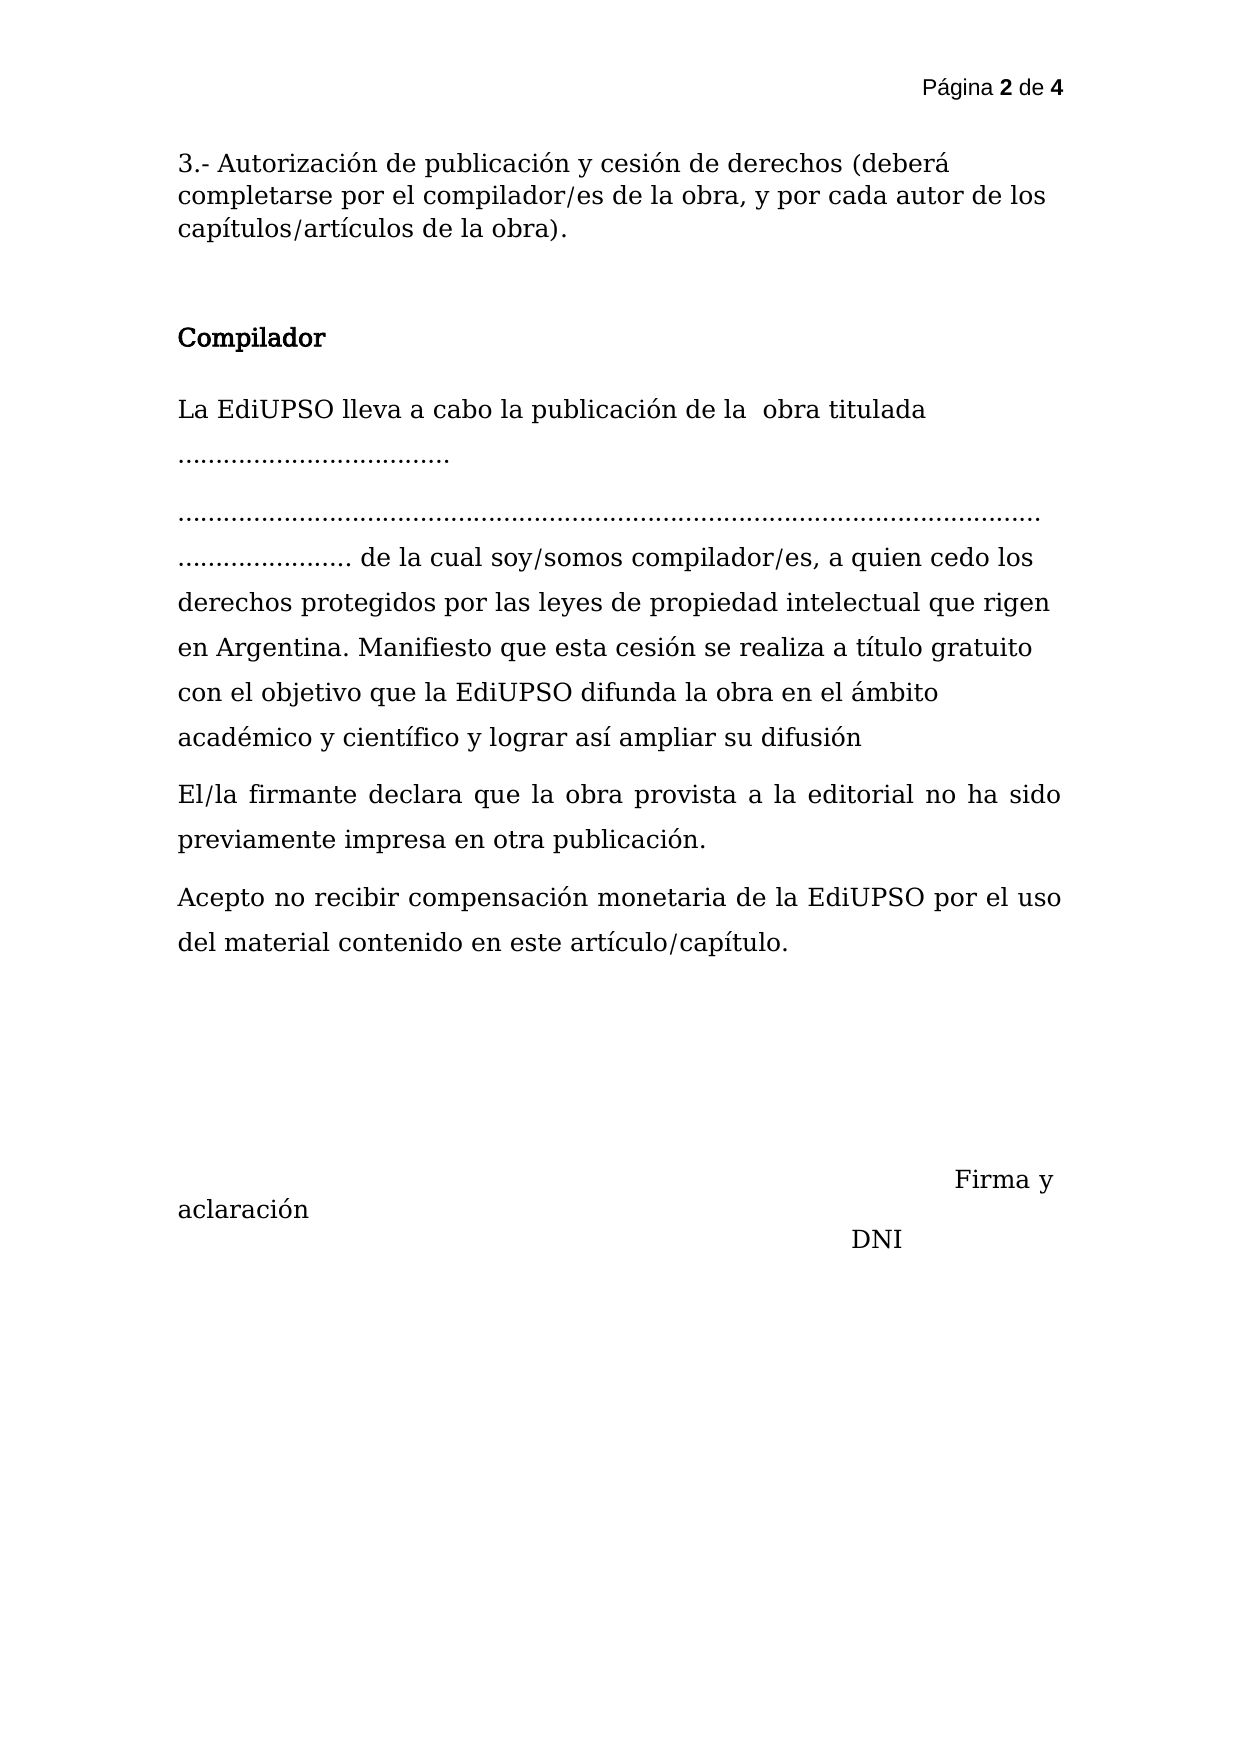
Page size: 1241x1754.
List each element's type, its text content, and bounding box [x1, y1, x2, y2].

text 3.- Autorización de publicación y cesión de derechos (deberá completarse por el compilador/es de la obra, y por cada autor de los capítulos/artículos de la obra). [177, 148, 1063, 242]
text DNI [177, 1224, 1063, 1254]
text Acepto no recibir compensación monetaria de la EdiUPSO por el uso del material contenido en este artículo/capítulo. [177, 881, 1063, 956]
text Firma y aclaración [177, 1164, 1063, 1224]
text Compilador [177, 321, 1063, 351]
text El/la firmante declara que la obra provista a la editorial no ha sido previamente impresa en otra publicación. [177, 779, 1063, 854]
text La EdiUPSO lleva a cabo la publicación de la obra titulada ……………………………… [177, 394, 1063, 469]
text ……………………………………………………………………………………………………………………….. de la cual soy/somos compilador/es, a quien cedo los derechos protegidos por las leyes de propiedad intelectual que rigen en Argentina. Manifiesto que esta cesión se realiza a título gratuito con el objetivo que la EdiUPSO difunda la obra en el ámbito académico y científico y lograr así ampliar su difusión [177, 496, 1063, 751]
